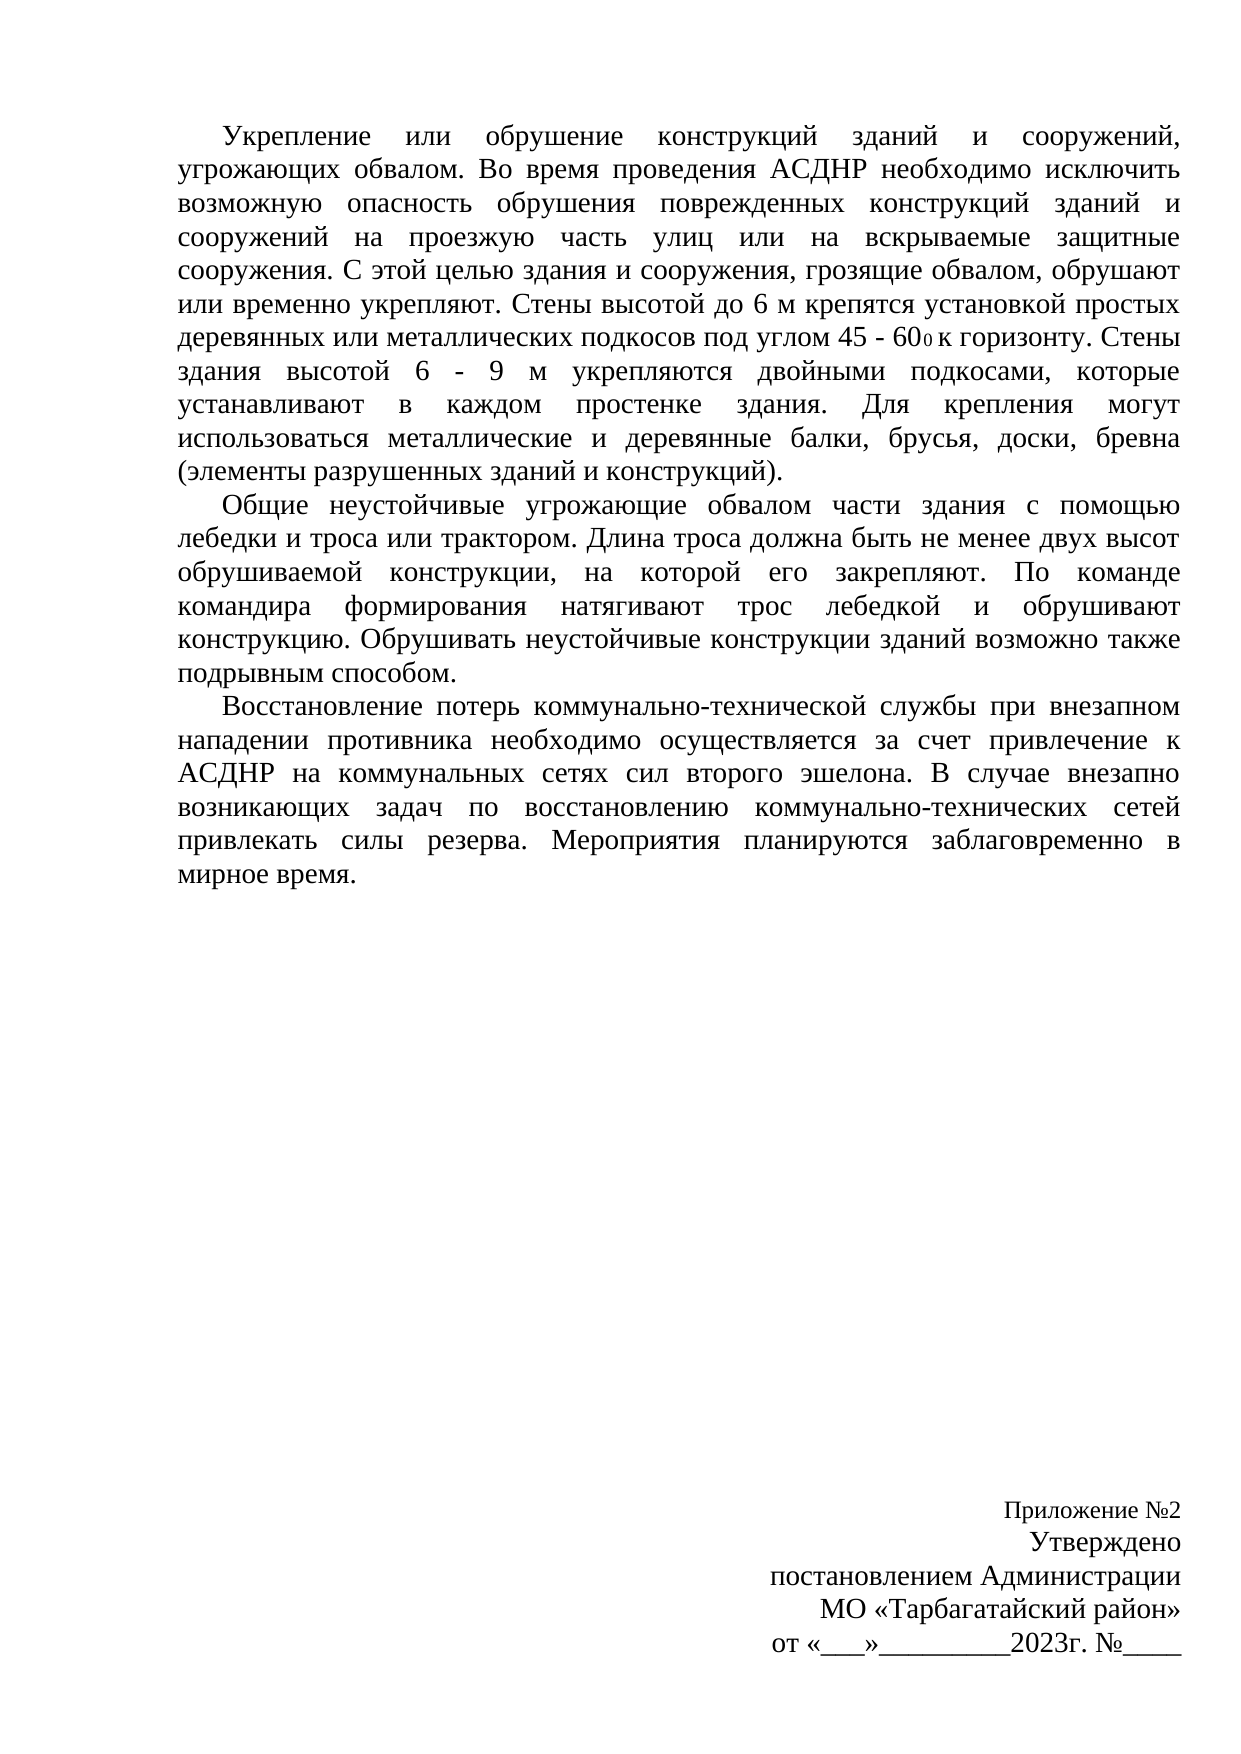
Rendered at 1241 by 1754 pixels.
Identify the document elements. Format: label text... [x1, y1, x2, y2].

text постановлением Администрации [177, 1558, 1181, 1591]
text МО «Тарбагатайский район» [177, 1591, 1181, 1625]
text от «___»_________2023г. №____ [177, 1625, 1181, 1658]
text Восстановление потерь коммунально-технической службы при внезапном нападении противника необходимо осуществляется за счет привлечение к АСДНР на коммунальных сетях сил второго эшелона. В случае внезапно возникающих задач по восстановлению коммунально-технических сетей привлекать силы резерва. Мероприятия планируются заблаговременно в мирное время. [177, 688, 1181, 889]
text Утверждено [177, 1524, 1181, 1558]
text Приложение №2 [177, 1495, 1181, 1524]
text Общие неустойчивые угрожающие обвалом части здания с помощью лебедки и троса или трактором. Длина троса должна быть не менее двух высот обрушиваемой конструкции, на которой его закрепляют. По команде командира формирования натягивают трос лебедкой и обрушивают конструкцию. Обрушивать неустойчивые конструкции зданий возможно также подрывным способом. [177, 487, 1181, 688]
text Укрепление или обрушение конструкций зданий и сооружений, угрожающих обвалом. Во время проведения АСДНР необходимо исключить возможную опасность обрушения поврежденных конструкций зданий и сооружений на проезжую часть улиц или на вскрываемые защитные сооружения. С этой целью здания и сооружения, грозящие обвалом, обрушают или временно укрепляют. Стены высотой до 6 м крепятся установкой простых деревянных или металлических подкосов под углом 45 - 600 к горизонту. Стены здания высотой 6 - 9 м укрепляются двойными подкосами, которые устанавливают в каждом простенке здания. Для крепления могут использоваться металлические и деревянные балки, брусья, доски, бревна (элементы разрушенных зданий и конструкций). [177, 118, 1181, 487]
